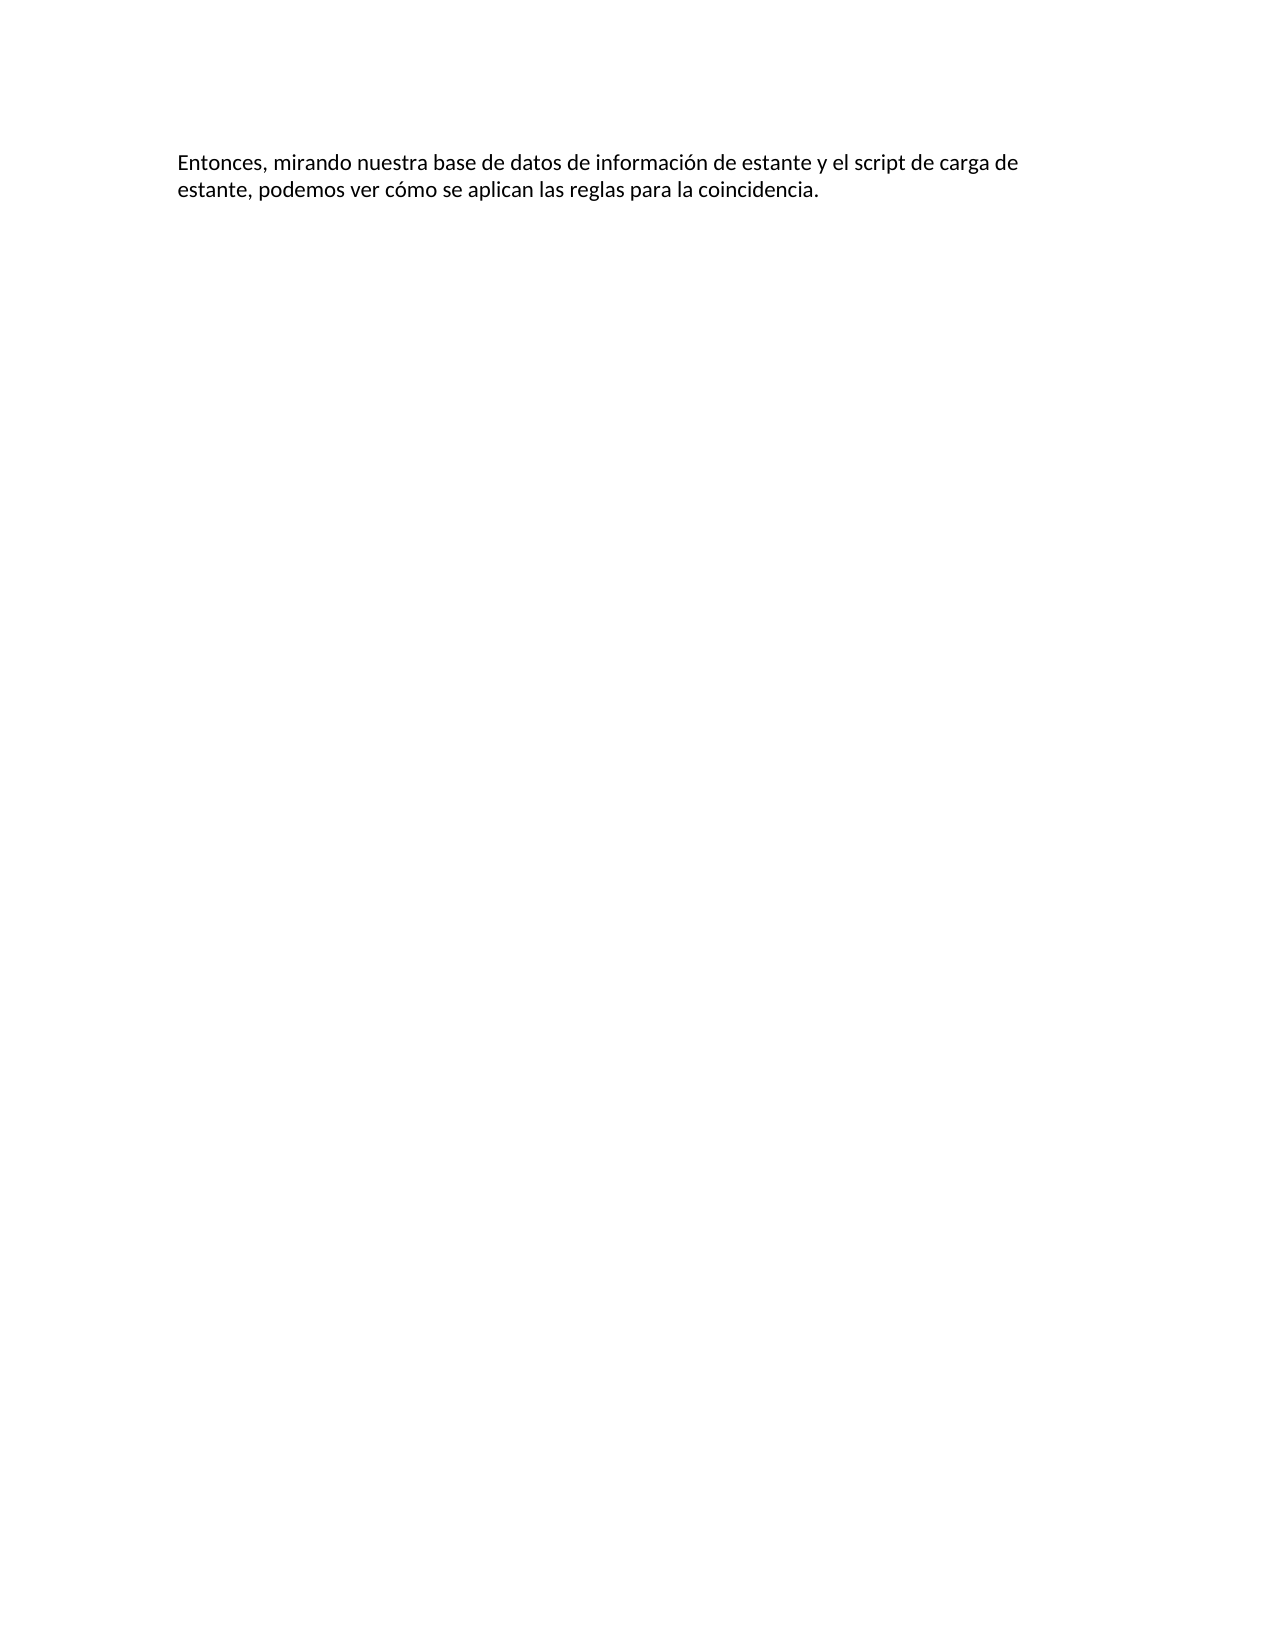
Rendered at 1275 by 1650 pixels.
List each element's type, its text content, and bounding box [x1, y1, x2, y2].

text Entonces, mirando nuestra base de datos de información de estante y el script de carga de estante, podemos ver cómo se aplican las reglas para la coincidencia. [177, 148, 1098, 204]
